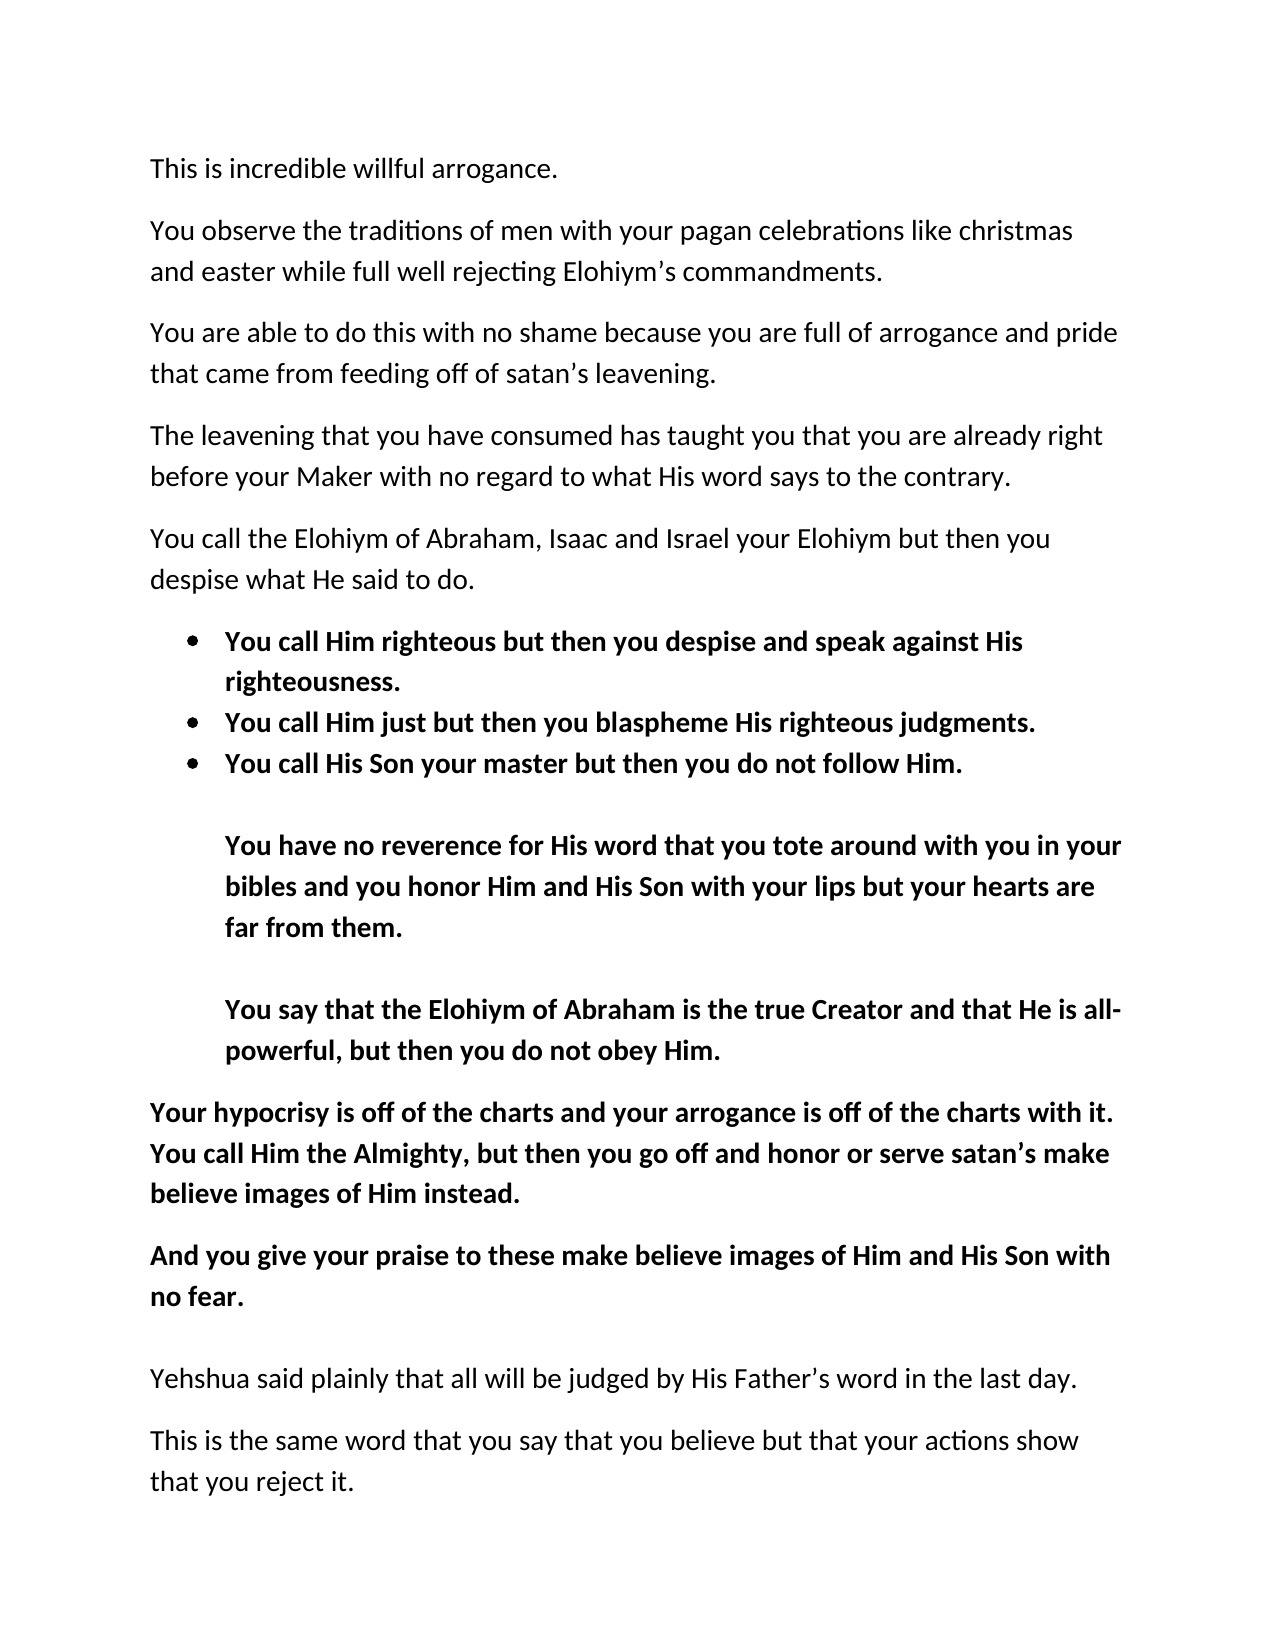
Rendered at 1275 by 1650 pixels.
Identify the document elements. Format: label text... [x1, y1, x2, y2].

text And you give your praise to these make believe images of Him and His Son with no fear. Yehshua said plainly that all will be judged by His Father’s word in the last day. [150, 1237, 1125, 1396]
text The leavening that you have consumed has taught you that you are already right before your Maker with no regard to what His word says to the contrary. [150, 417, 1125, 494]
text You are able to do this with no shame because you are full of arrogance and pride that came from feeding off of satan’s leavening. [150, 314, 1125, 391]
text Your hypocrisy is off of the charts and your arrogance is off of the charts with it. You call Him the Almighty, but then you go off and honor or serve satan’s make believe images of Him instead. [150, 1094, 1125, 1211]
list You call Him just but then you blaspheme His righteous judgments. [187, 704, 1125, 740]
text You call the Elohiym of Abraham, Isaac and Israel your Elohiym but then you despise what He said to do. [150, 520, 1125, 596]
list You call His Son your master but then you do not follow Him. You have no reverence for His word that you tote around with you in your bibles and you honor Him and His Son with your lips but your hearts are far from them. You say that the Elohiym of Abraham is the true Creator and that He is all-powerful, but then you do not obey Him. [187, 745, 1125, 1068]
text You observe the traditions of men with your pagan celebrations like christmas and easter while full well rejecting Elohiym’s commandments. [150, 212, 1125, 288]
list You call Him righteous but then you despise and speak against His righteousness. [187, 623, 1125, 699]
text This is the same word that you say that you believe but that your actions show that you reject it. [150, 1422, 1125, 1498]
text This is incredible willful arrogance. [150, 150, 1125, 186]
